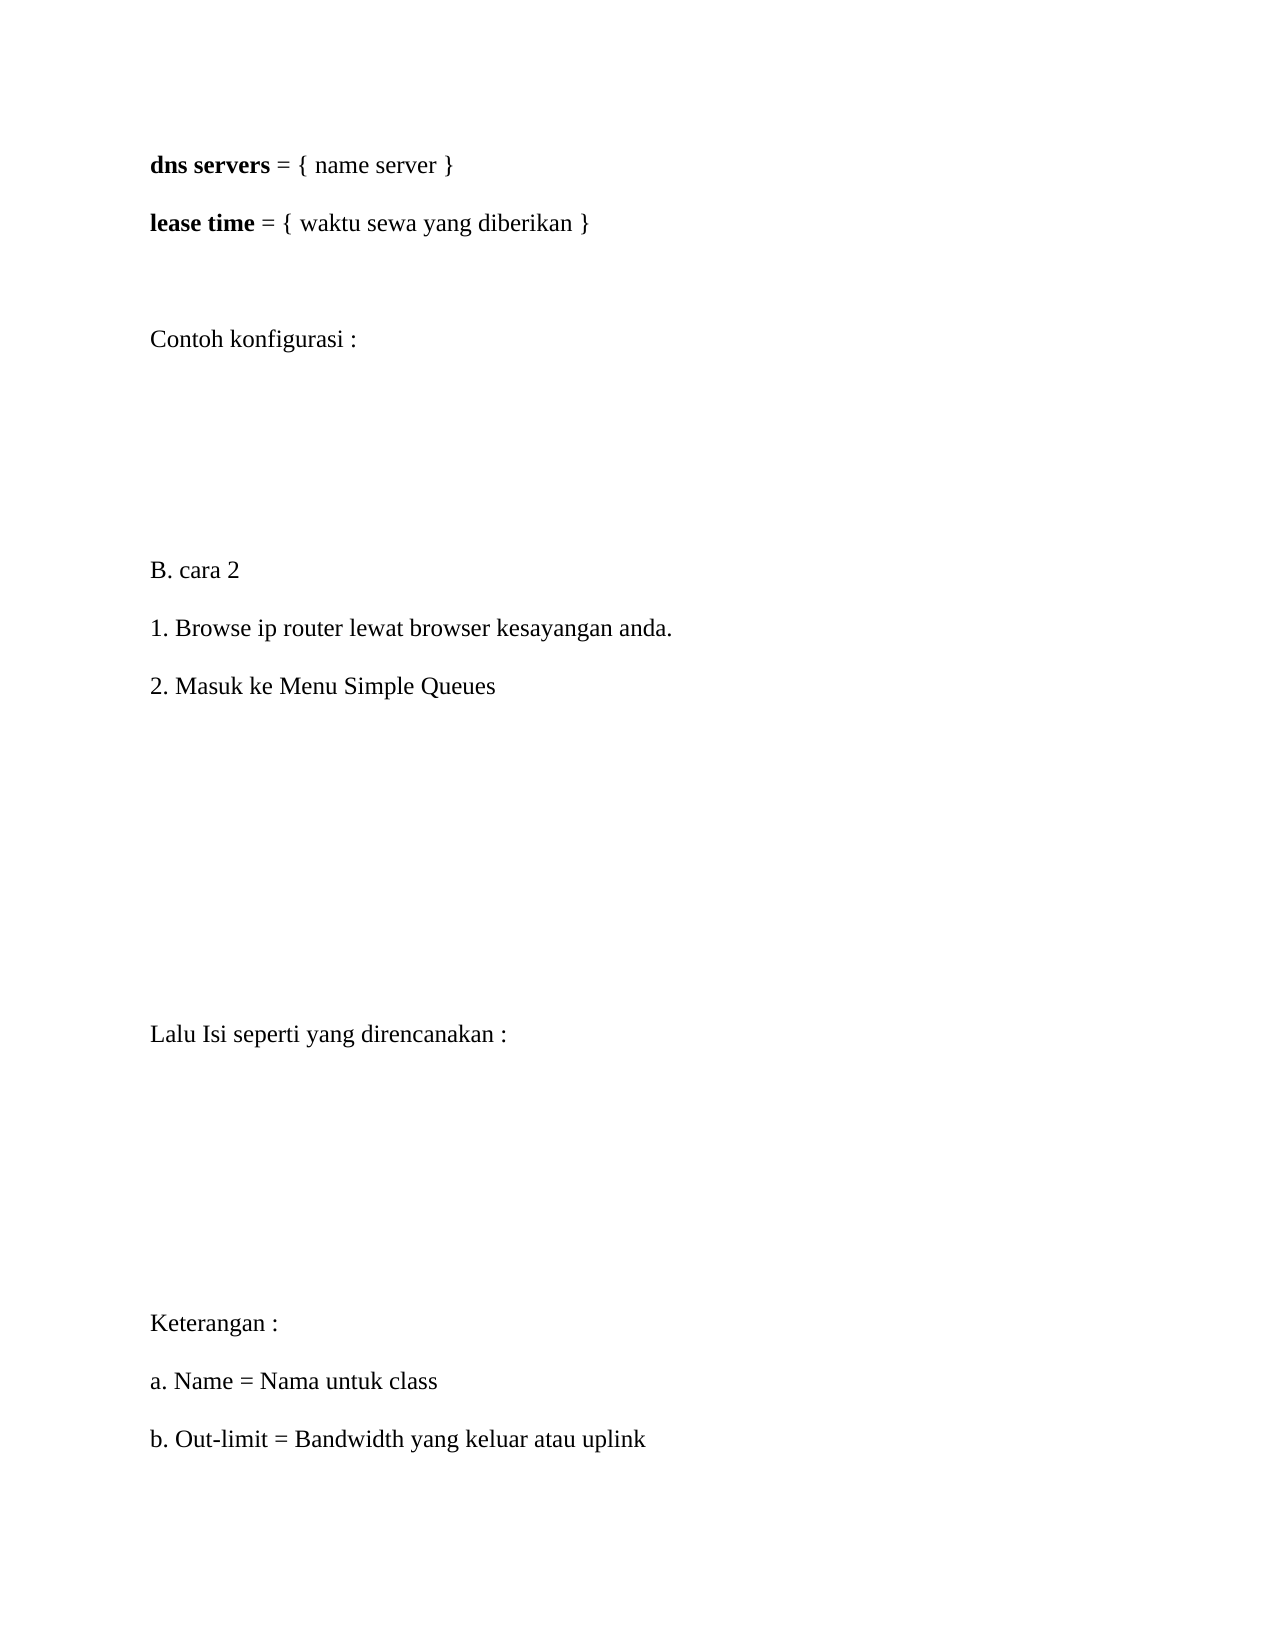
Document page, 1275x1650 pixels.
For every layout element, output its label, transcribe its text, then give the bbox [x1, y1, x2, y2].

text Contoh konfigurasi : [150, 324, 1125, 352]
text Lalu Isi seperti yang direncanakan : [150, 1019, 1125, 1047]
text 2. Masuk ke Menu Simple Queues [150, 671, 1125, 700]
text a. Name = Nama untuk class [150, 1366, 1125, 1395]
text 1. Browse ip router lewat browser kesayangan anda. [150, 613, 1125, 642]
text lease time = { waktu sewa yang diberikan } [150, 208, 1125, 237]
text Keterangan : [150, 1308, 1125, 1337]
text B. cara 2 [150, 555, 1125, 584]
text dns servers = { name server } [150, 150, 1125, 179]
text b. Out-limit = Bandwidth yang keluar atau uplink [150, 1424, 1125, 1453]
